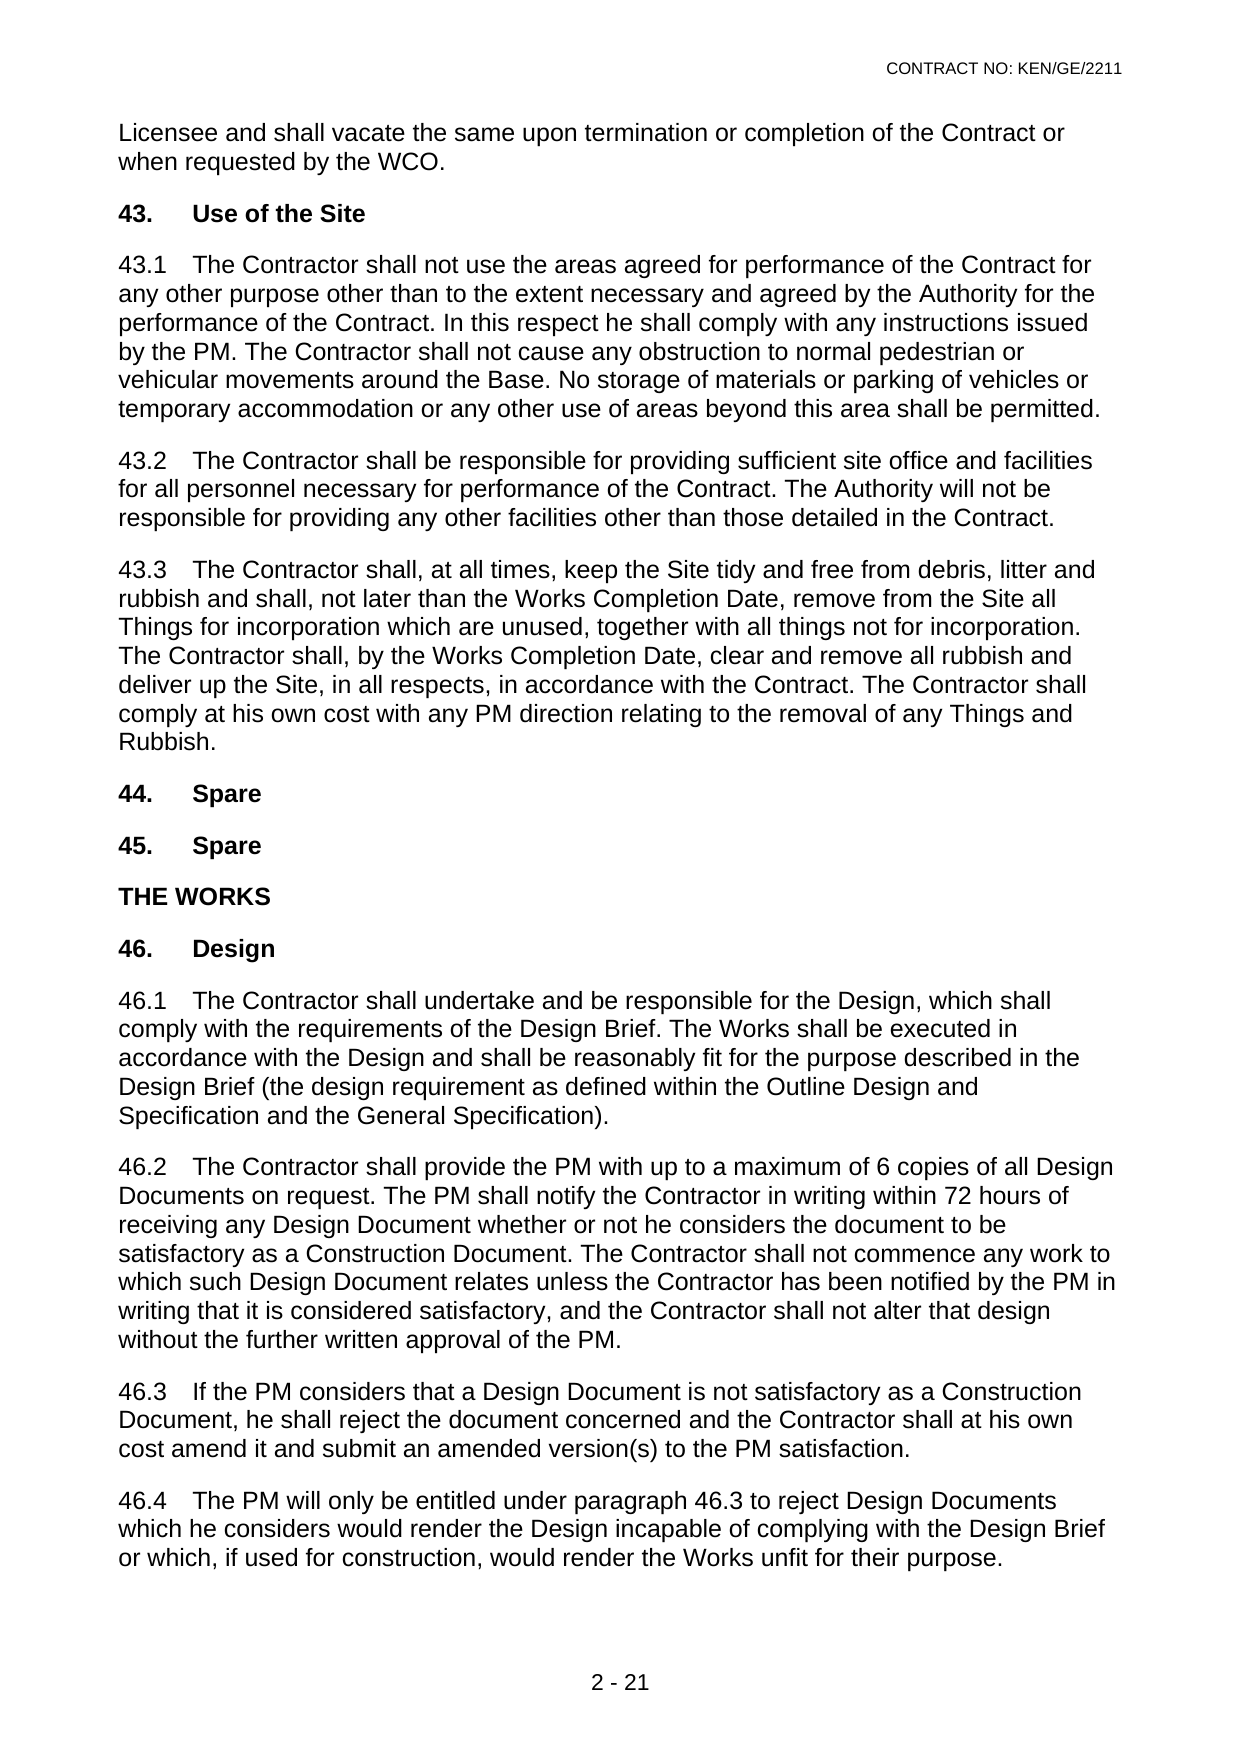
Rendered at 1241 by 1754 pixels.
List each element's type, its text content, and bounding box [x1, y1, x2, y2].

text 46.2 The Contractor shall provide the PM with up to a maximum of 6 copies of all Design Documents on request. The PM shall notify the Contractor in writing within 72 hours of receiving any Design Document whether or not he considers the document to be satisfactory as a Construction Document. The Contractor shall not commence any work to which such Design Document relates unless the Contractor has been notified by the PM in writing that it is considered satisfactory, and the Contractor shall not alter that design without the further written approval of the PM. [118, 1152, 1122, 1353]
text 44. Spare [118, 779, 1122, 808]
text 45. Spare [118, 831, 1122, 859]
text THE WORKS [118, 882, 1121, 911]
text 46.1 The Contractor shall undertake and be responsible for the Design, which shall comply with the requirements of the Design Brief. The Works shall be executed in accordance with the Design and shall be reasonably fit for the purpose described in the Design Brief (the design requirement as defined within the Outline Design and Specification and the General Specification). [118, 986, 1122, 1129]
text 43.3 The Contractor shall, at all times, keep the Site tidy and free from debris, litter and rubbish and shall, not later than the Works Completion Date, remove from the Site all Things for incorporation which are unused, together with all things not for incorporation. The Contractor shall, by the Works Completion Date, clear and remove all rubbish and deliver up the Site, in all respects, in accordance with the Contract. The Contractor shall comply at his own cost with any PM direction relating to the removal of any Things and Rubbish. [118, 555, 1122, 756]
text 43.2 The Contractor shall be responsible for providing sufficient site office and facilities for all personnel necessary for performance of the Contract. The Authority will not be responsible for providing any other facilities other than those detailed in the Contract. [118, 446, 1122, 532]
text 46. Design [118, 934, 1122, 963]
text 46.4 The PM will only be entitled under paragraph 46.3 to reject Design Documents which he considers would render the Design incapable of complying with the Design Brief or which, if used for construction, would render the Works unfit for their purpose. [118, 1486, 1122, 1572]
text 46.3 If the PM considers that a Design Document is not satisfactory as a Construction Document, he shall reject the document concerned and the Contractor shall at his own cost amend it and submit an amended version(s) to the PM satisfaction. [118, 1376, 1122, 1463]
text 43.1 The Contractor shall not use the areas agreed for performance of the Contract for any other purpose other than to the extent necessary and agreed by the Authority for the performance of the Contract. In this respect he shall comply with any instructions issued by the PM. The Contractor shall not cause any obstruction to normal pedestrian or vehicular movements around the Base. No storage of materials or parking of vehicles or temporary accommodation or any other use of areas beyond this area shall be permitted. [118, 250, 1122, 423]
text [118, 118, 1122, 176]
text 43. Use of the Site [118, 198, 1122, 227]
